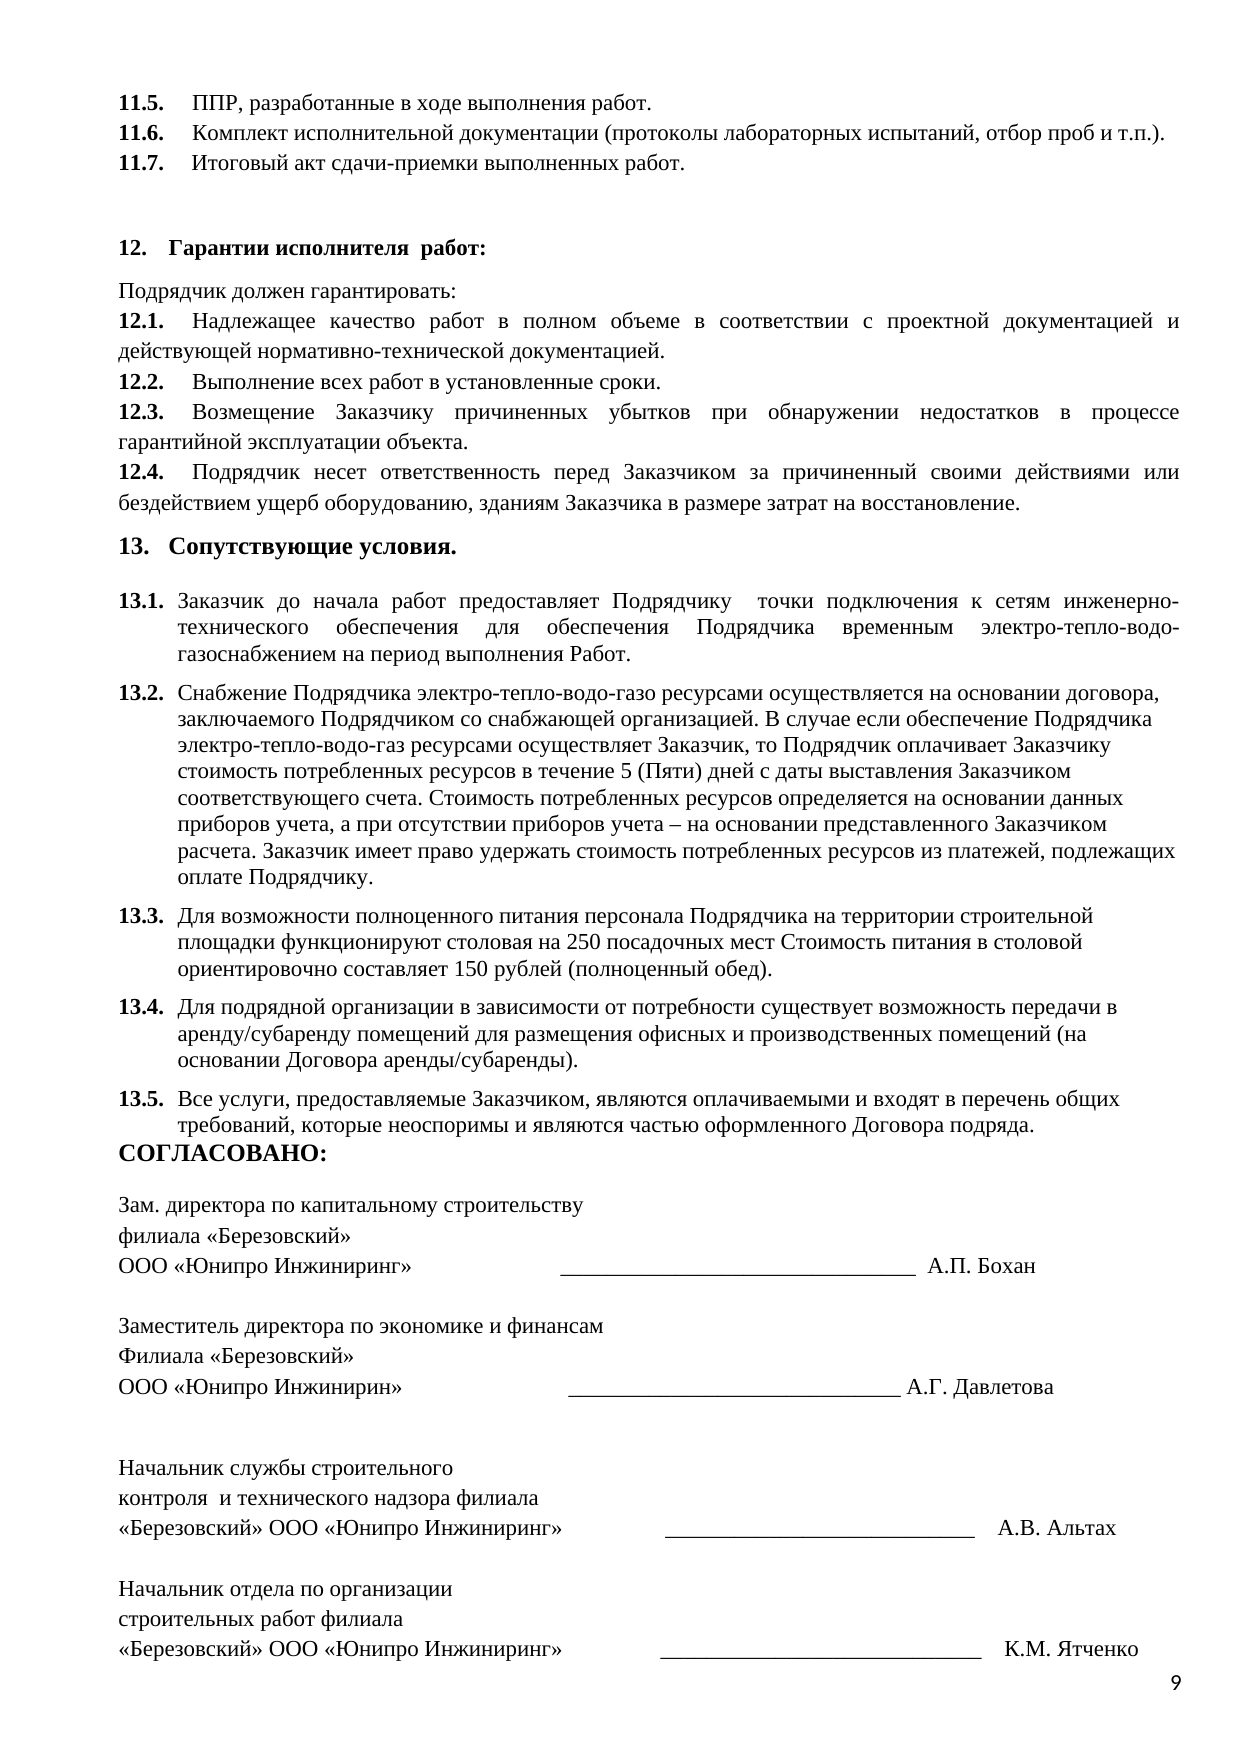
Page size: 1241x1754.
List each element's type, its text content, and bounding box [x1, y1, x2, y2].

list строительных работ филиала [118, 1605, 1181, 1631]
list Заместитель директора по экономике и финансам [118, 1312, 1181, 1339]
list Все услуги, предоставляемые Заказчиком, являются оплачиваемыми и входят в перечень общих требований, которые неоспоримы и являются частью оформленного Договора подряда. [118, 1085, 1181, 1138]
list Зам. директора по капитальному строительству [118, 1192, 1181, 1218]
list Выполнение всех работ в установленные сроки. [118, 368, 1181, 394]
list Для подрядной организации в зависимости от потребности существует возможность передачи в аренду/субаренду помещений для размещения офисных и производственных помещений (на основании Договора аренды/субаренды). [118, 993, 1181, 1072]
list Снабжение Подрядчика электро-тепло-водо-газо ресурсами осуществляется на основании договора, заключаемого Подрядчиком со снабжающей организацией. В случае если обеспечение Подрядчика электро-тепло-водо-газ ресурсами осуществляет Заказчик, то Подрядчик оплачивает Заказчику стоимость потребленных ресурсов в течение 5 (Пяти) дней с даты выставления Заказчиком соответствующего счета. Стоимость потребленных ресурсов определяется на основании данных приборов учета, а при отсутствии приборов учета – на основании представленного Заказчиком расчета. Заказчик имеет право удержать стоимость потребленных ресурсов из платежей, подлежащих оплате Подрядчику. [118, 678, 1181, 889]
list Итоговый акт сдачи-приемки выполненных работ. [118, 149, 1181, 175]
list Филиала «Березовский» [118, 1343, 1181, 1369]
list ППР, разработанные в ходе выполнения работ. [118, 89, 1181, 115]
list Комплект исполнительной документации (протоколы лабораторных испытаний, отбор проб и т.п.). [118, 119, 1181, 145]
list Подрядчик несет ответственность перед Заказчиком за причиненный своими действиями или бездействием ущерб оборудованию, зданиям Заказчика в размере затрат на восстановление. [118, 458, 1181, 515]
list Для возможности полноценного питания персонала Подрядчика на территории строительной площадки функционируют столовая на 250 посадочных мест Стоимость питания в столовой ориентировочно составляет 150 рублей (полноценный обед). [118, 902, 1181, 981]
list ООО «Юнипро Инжиниринг» _______________________________ А.П. Бохан [118, 1252, 1181, 1278]
list ООО «Юнипро Инжинирин» _____________________________ А.Г. Давлетова [118, 1373, 1181, 1399]
list «Березовский» ООО «Юнипро Инжиниринг» ____________________________ К.М. Ятченко [118, 1635, 1181, 1662]
list Сопутствующие условия. [118, 531, 1181, 560]
text СОГЛАСОВАНО: [118, 1138, 1181, 1166]
text «Березовский» ООО «Юнипро Инжиниринг» ___________________________ А.В. Альтах [118, 1514, 1181, 1541]
list Возмещение Заказчику причиненных убытков при обнаружении недостатков в процессе гарантийной эксплуатации объекта. [118, 398, 1181, 454]
list Надлежащее качество работ в полном объеме в соответствии с проектной документацией и действующей нормативно-технической документацией. [118, 307, 1181, 364]
list Гарантии исполнителя работ: [118, 234, 1181, 261]
list контроля и технического надзора филиала [118, 1484, 1181, 1511]
list Начальник отдела по организации [118, 1575, 1181, 1601]
list Заказчик до начала работ предоставляет Подрядчику точки подключения к сетям инженерно-технического обеспечения для обеспечения Подрядчика временным электро-тепло-водо-газоснабжением на период выполнения Работ. [118, 587, 1181, 666]
list Подрядчик должен гарантировать: [118, 277, 1181, 303]
text Начальник службы строительного [118, 1454, 1181, 1480]
list филиала «Березовский» [118, 1222, 1181, 1248]
